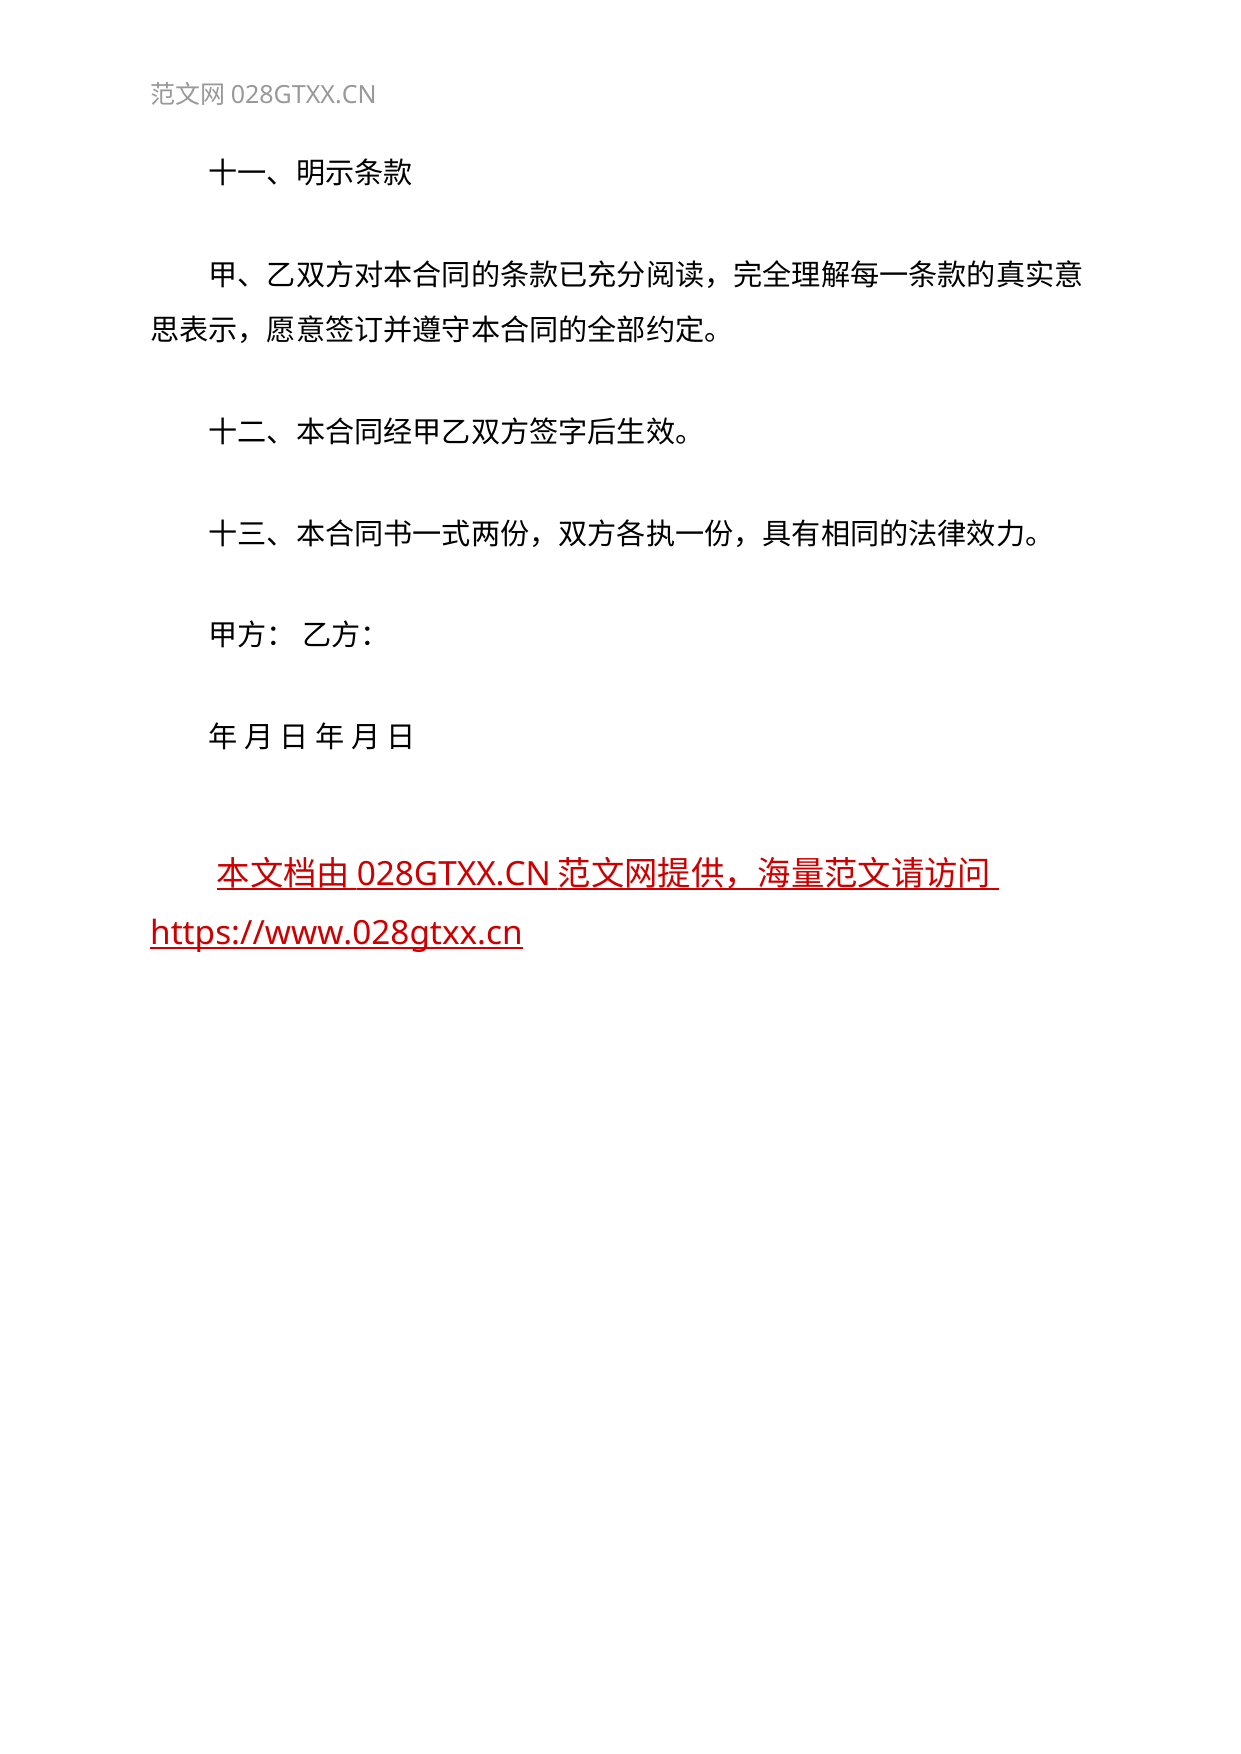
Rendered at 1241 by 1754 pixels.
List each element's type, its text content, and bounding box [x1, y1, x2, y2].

text 十三、本合同书一式两份，双方各执一份，具有相同的法律效力。 [150, 510, 1090, 552]
text 十一、明示条款 [150, 150, 1090, 192]
text 年 月 日 年 月 日 [150, 714, 1090, 756]
text 甲方： 乙方： [150, 612, 1090, 654]
text 本文档由028GTXX.CN范文网提供，海量范文请访问 https://www.028gtxx.cn [150, 847, 1090, 954]
text 十二、本合同经甲乙双方签字后生效。 [150, 408, 1090, 451]
text 甲、乙双方对本合同的条款已充分阅读，完全理解每一条款的真实意思表示，愿意签订并遵守本合同的全部约定。 [150, 252, 1090, 349]
